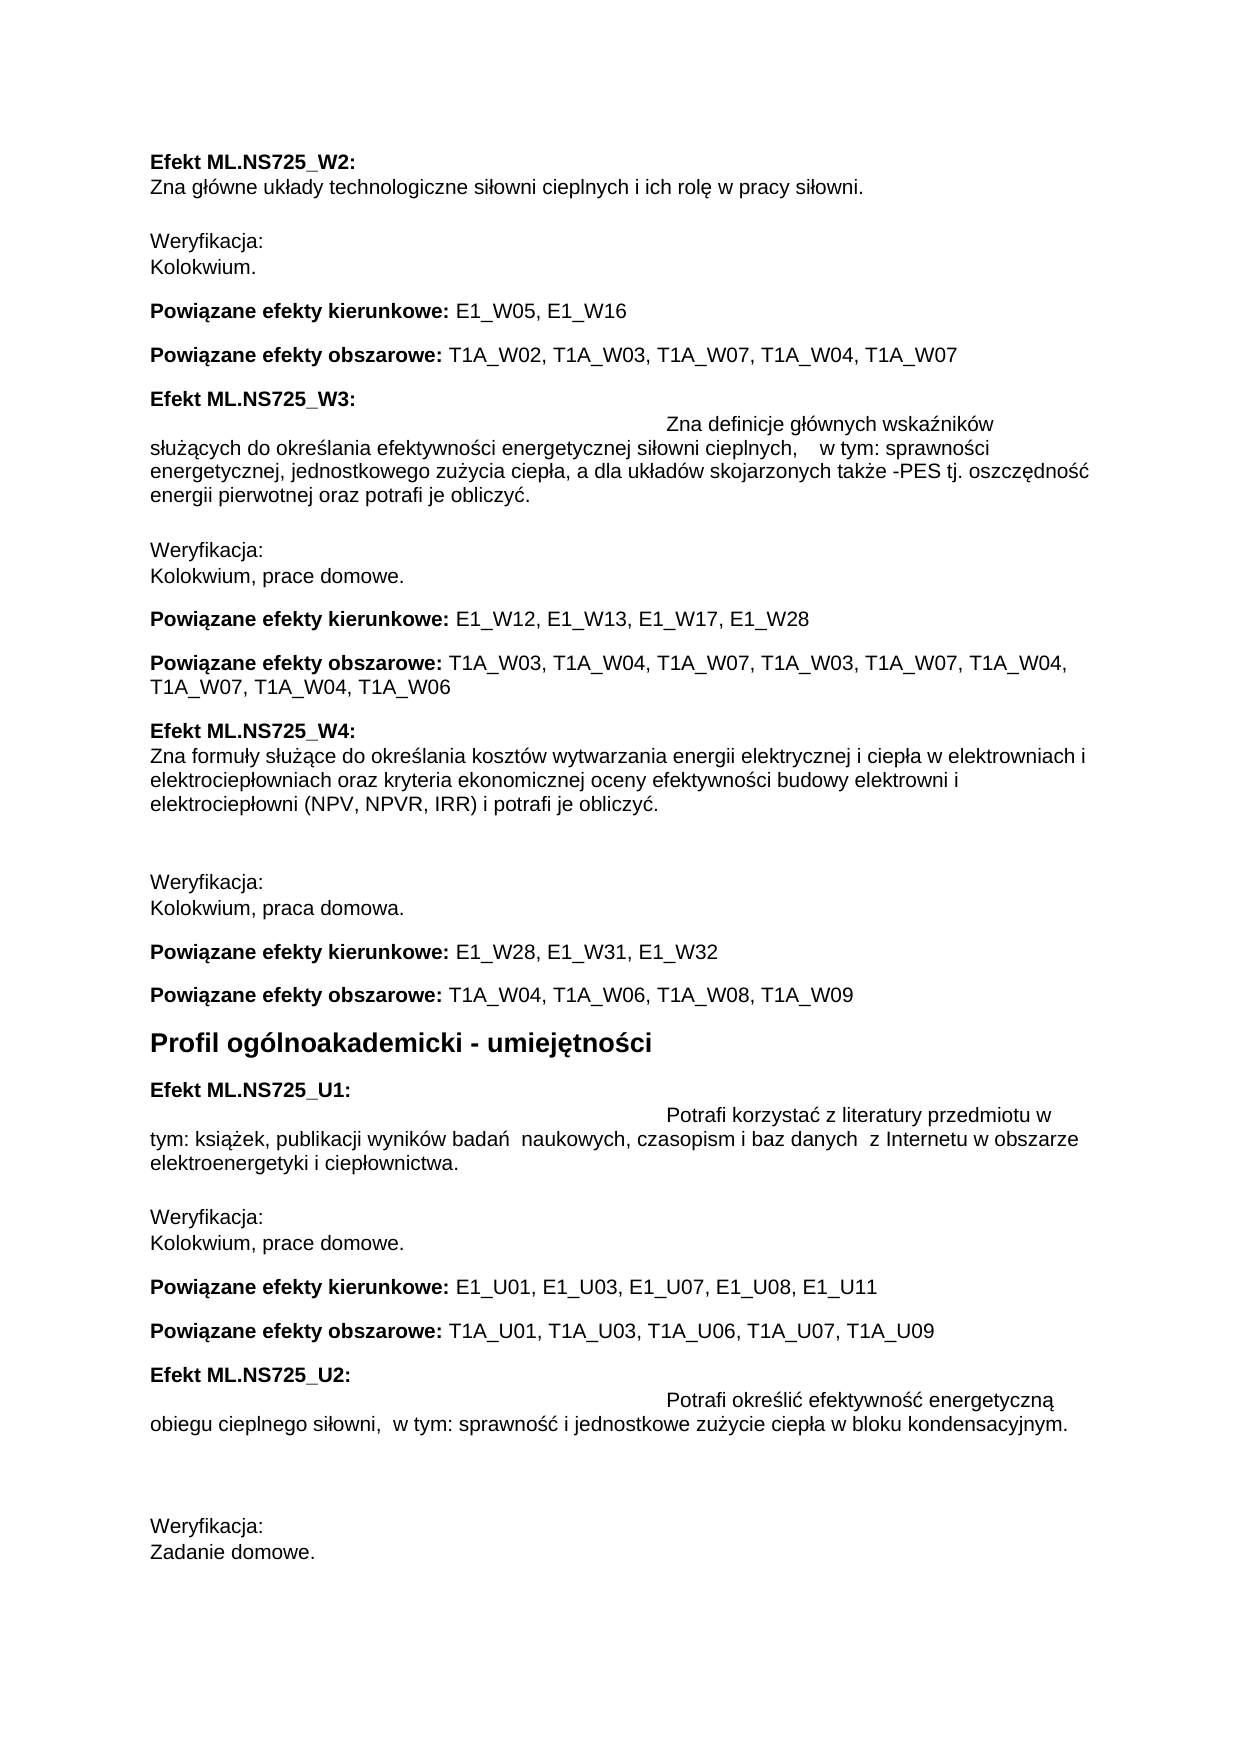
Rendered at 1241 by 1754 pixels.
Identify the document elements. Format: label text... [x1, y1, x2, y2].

text Potrafi korzystać z literatury przedmiotu w tym: książek, publikacji wyników badań naukowych, czasopism i baz danych z Internetu w obszarze elektroenergetyki i ciepłownictwa. [150, 1103, 1090, 1199]
text Weryfikacja: [150, 229, 1090, 253]
text Efekt ML.NS725_W2: [150, 150, 1090, 174]
text Powiązane efekty obszarowe: T1A_W02, T1A_W03, T1A_W07, T1A_W04, T1A_W07 [150, 343, 1090, 367]
text Kolokwium, prace domowe. [150, 1231, 1090, 1255]
text Potrafi określić efektywność energetyczną obiegu cieplnego siłowni, w tym: sprawność i jednostkowe zużycie ciepła w bloku kondensacyjnym. [150, 1387, 1090, 1507]
text Efekt ML.NS725_U1: [150, 1078, 1090, 1102]
text Weryfikacja: [150, 870, 1090, 894]
subtitle Profil ogólnoakademicki - umiejętności [150, 1027, 1090, 1058]
text Powiązane efekty kierunkowe: E1_W12, E1_W13, E1_W17, E1_W28 [150, 607, 1090, 631]
text Weryfikacja: [150, 537, 1090, 561]
text Powiązane efekty obszarowe: T1A_W03, T1A_W04, T1A_W07, T1A_W03, T1A_W07, T1A_W04, T1A_W07, T1A_W04, T1A_W06 [150, 651, 1090, 699]
text Powiązane efekty kierunkowe: E1_U01, E1_U03, E1_U07, E1_U08, E1_U11 [150, 1275, 1090, 1299]
text Zna główne układy technologiczne siłowni cieplnych i ich rolę w pracy siłowni. [150, 175, 1090, 223]
text Kolokwium. [150, 255, 1090, 279]
text Zna formuły służące do określania kosztów wytwarzania energii elektrycznej i ciepła w elektrowniach i elektrociepłowniach oraz kryteria ekonomicznej oceny efektywności budowy elektrowni i elektrociepłowni (NPV, NPVR, IRR) i potrafi je obliczyć. [150, 744, 1090, 863]
text Powiązane efekty obszarowe: T1A_W04, T1A_W06, T1A_W08, T1A_W09 [150, 983, 1090, 1007]
text Zna definicje głównych wskaźników służących do określania efektywności energetycznej siłowni cieplnych, w tym: sprawności energetycznej, jednostkowego zużycia ciepła, a dla układów skojarzonych także -PES tj. oszczędność energii pierwotnej oraz potrafi je obliczyć. [150, 411, 1090, 531]
text Powiązane efekty obszarowe: T1A_U01, T1A_U03, T1A_U06, T1A_U07, T1A_U09 [150, 1319, 1090, 1343]
text Zadanie domowe. [150, 1539, 1090, 1563]
text Efekt ML.NS725_U2: [150, 1362, 1090, 1386]
text Powiązane efekty kierunkowe: E1_W28, E1_W31, E1_W32 [150, 939, 1090, 963]
text Kolokwium, praca domowa. [150, 896, 1090, 920]
text Powiązane efekty kierunkowe: E1_W05, E1_W16 [150, 299, 1090, 323]
text Weryfikacja: [150, 1513, 1090, 1537]
text Efekt ML.NS725_W3: [150, 386, 1090, 410]
text Efekt ML.NS725_W4: [150, 719, 1090, 743]
text Kolokwium, prace domowe. [150, 563, 1090, 587]
text Weryfikacja: [150, 1205, 1090, 1229]
